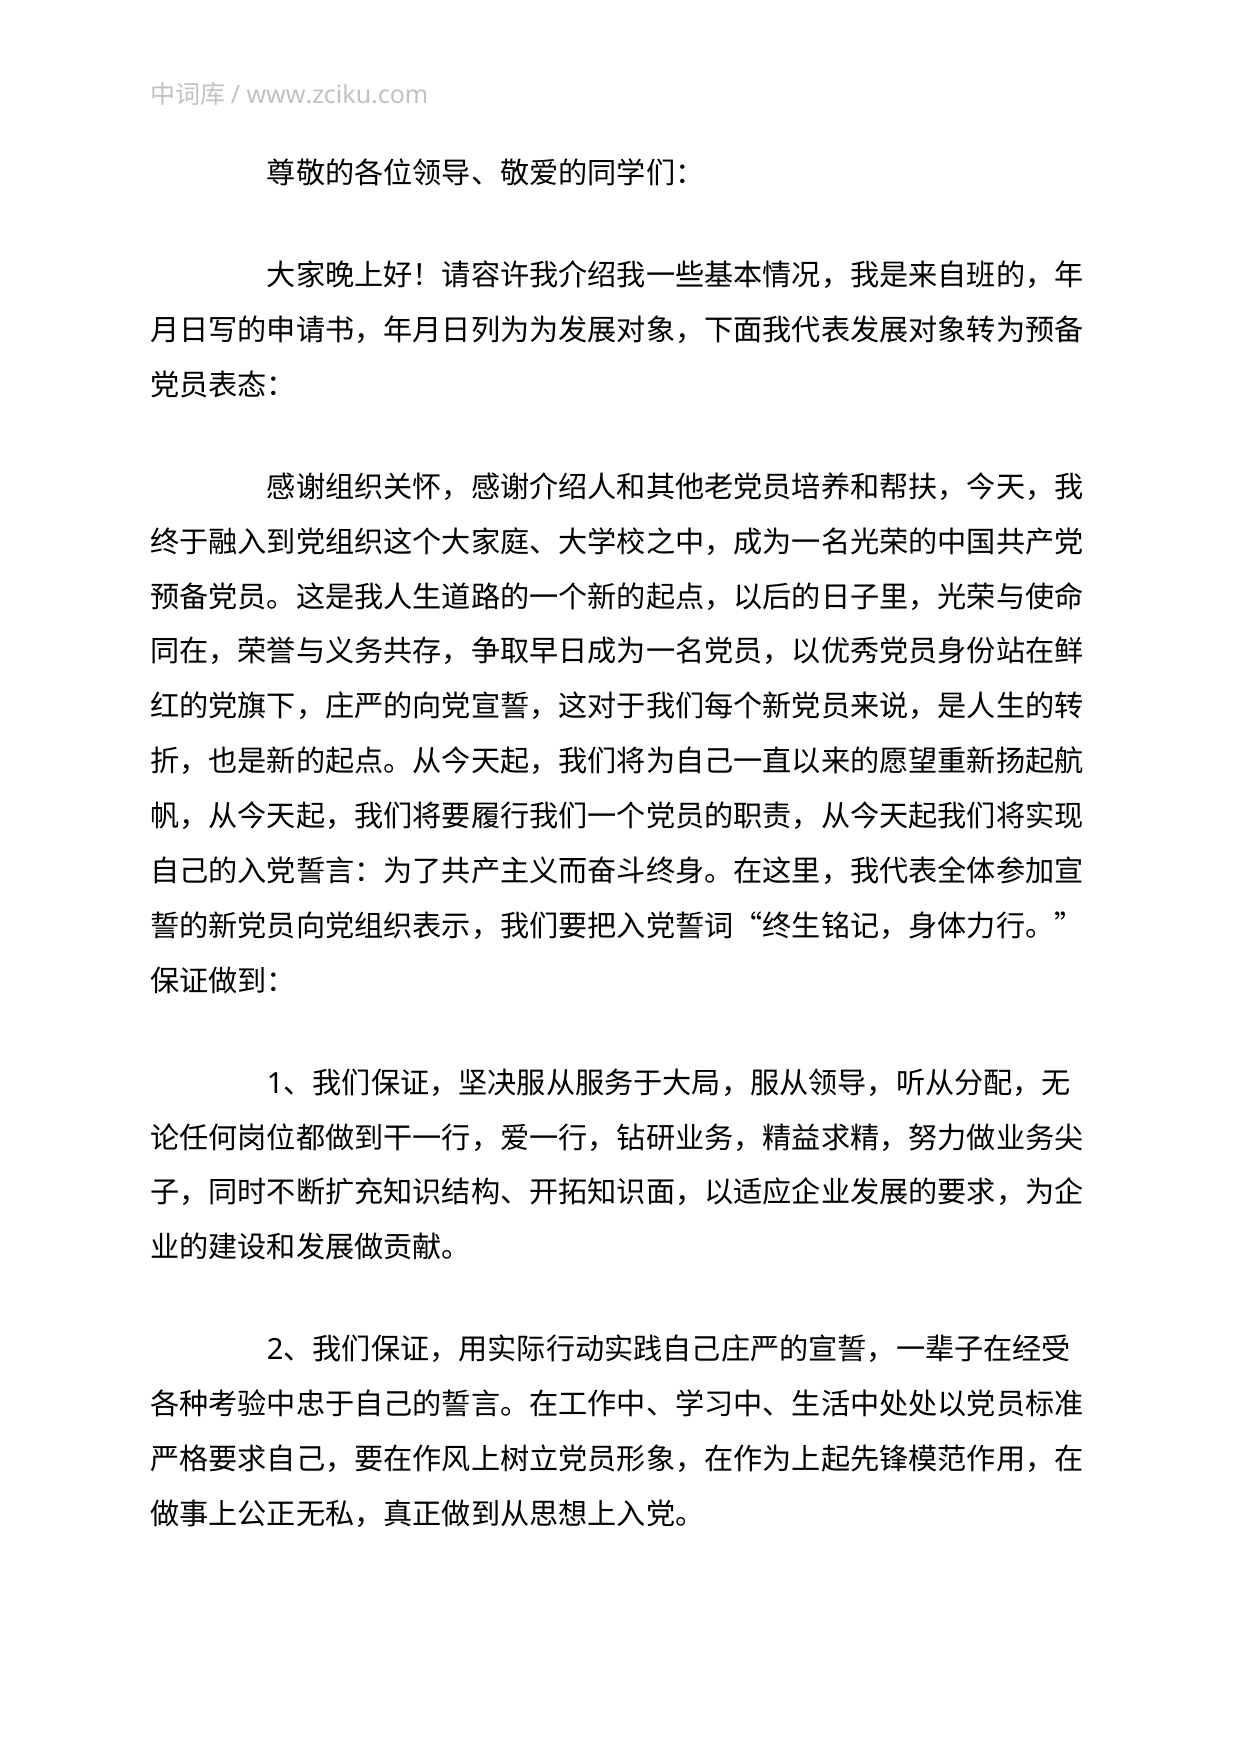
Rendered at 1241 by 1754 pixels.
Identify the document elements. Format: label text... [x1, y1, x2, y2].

text 感谢组织关怀，感谢介绍人和其他老党员培养和帮扶，今天，我终于融入到党组织这个大家庭、大学校之中，成为一名光荣的中国共产党预备党员。这是我人生道路的一个新的起点，以后的日子里，光荣与使命同在，荣誉与义务共存，争取早日成为一名党员，以优秀党员身份站在鲜红的党旗下，庄严的向党宣誓，这对于我们每个新党员来说，是人生的转折，也是新的起点。从今天起，我们将为自己一直以来的愿望重新扬起航帆，从今天起，我们将要履行我们一个党员的职责，从今天起我们将实现自己的入党誓言：为了共产主义而奋斗终身。在这里，我代表全体参加宣誓的新党员向党组织表示，我们要把入党誓词“终生铭记，身体力行。”保证做到： [150, 463, 1090, 1000]
text 1、我们保证，坚决服从服务于大局，服从领导，听从分配，无论任何岗位都做到干一行，爱一行，钻研业务，精益求精，努力做业务尖子，同时不断扩充知识结构、开拓知识面，以适应企业发展的要求，为企业的建设和发展做贡献。 [150, 1059, 1090, 1266]
text 大家晚上好！请容许我介绍我一些基本情况，我是来自班的，年月日写的申请书，年月日列为为发展对象，下面我代表发展对象转为预备党员表态： [150, 252, 1090, 404]
text 2、我们保证，用实际行动实践自己庄严的宣誓，一辈子在经受各种考验中忠于自己的誓言。在工作中、学习中、生活中处处以党员标准严格要求自己，要在作风上树立党员形象，在作为上起先锋模范作用，在做事上公正无私，真正做到从思想上入党。 [150, 1326, 1090, 1533]
text 尊敬的各位领导、敬爱的同学们： [150, 150, 1090, 192]
